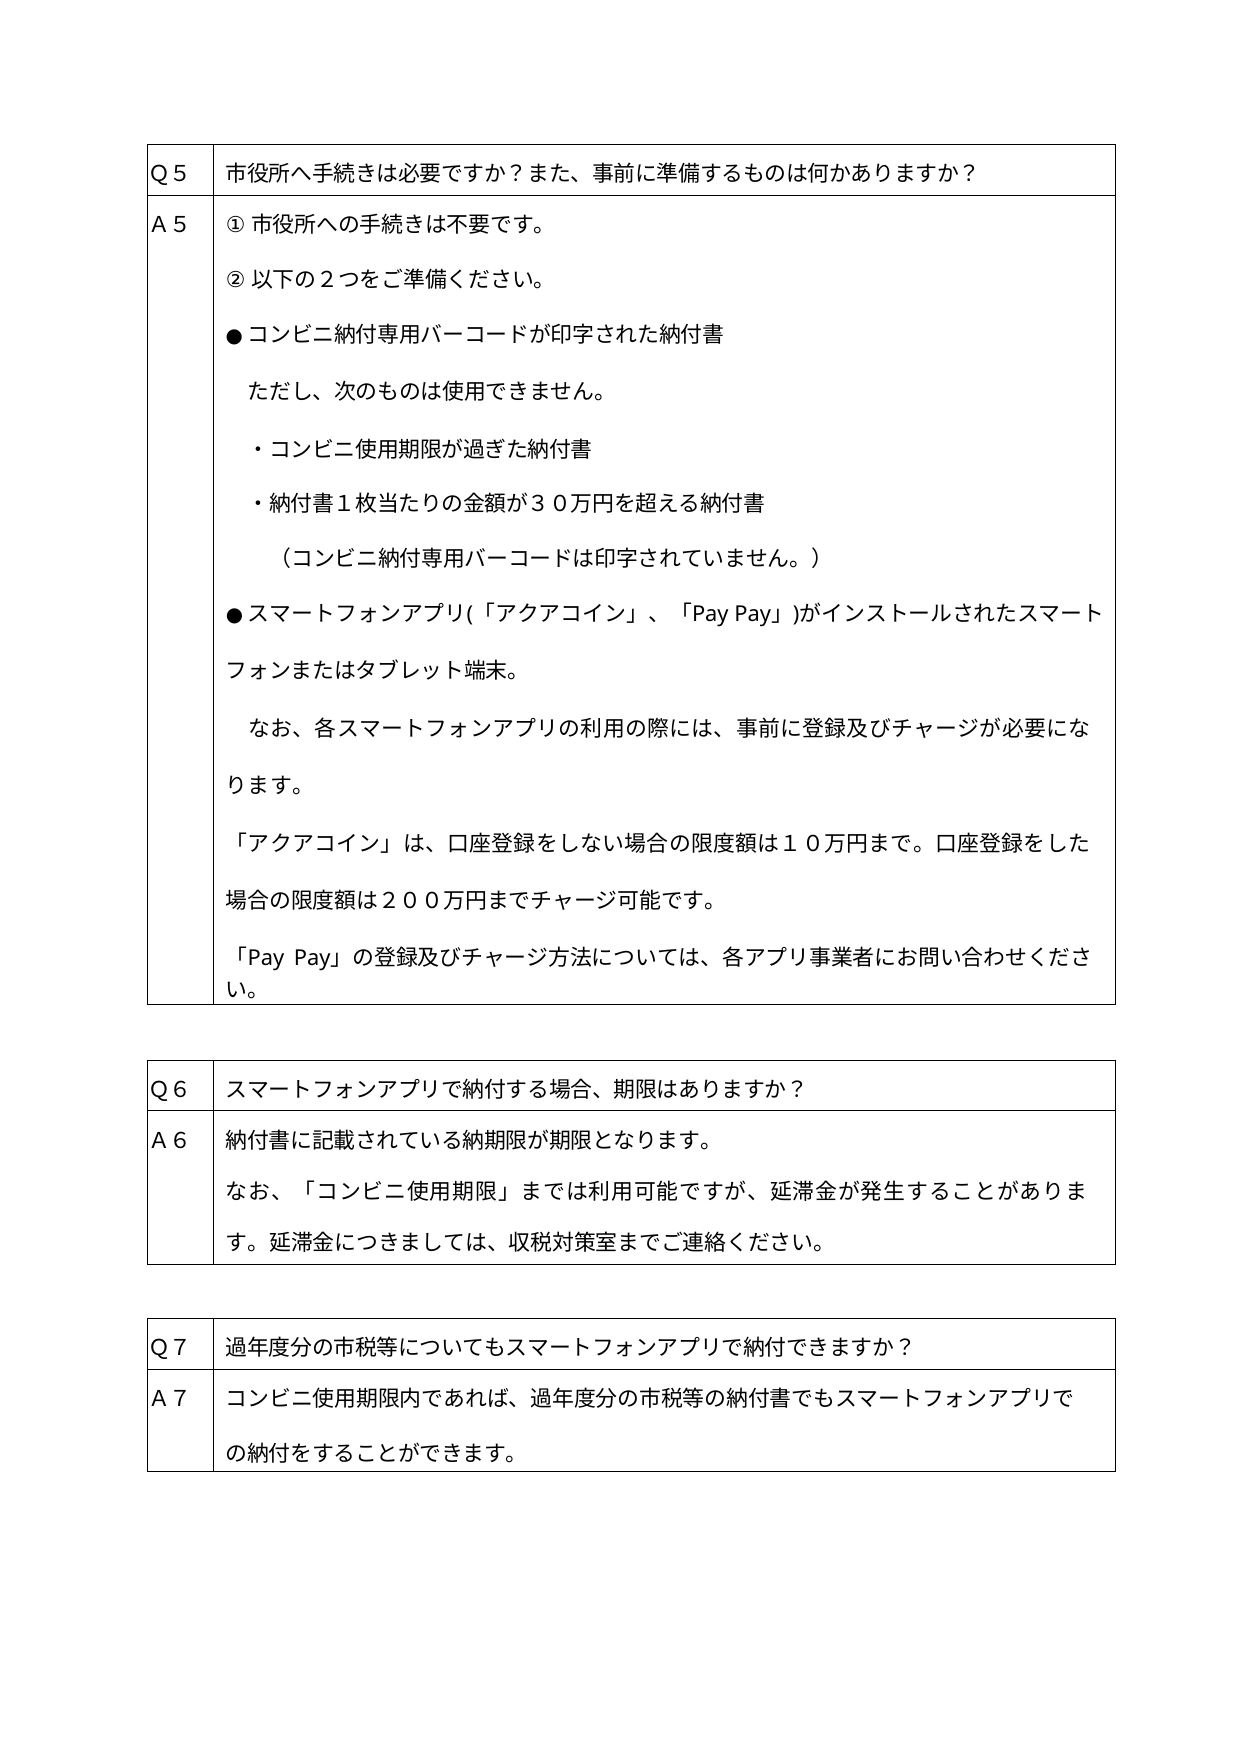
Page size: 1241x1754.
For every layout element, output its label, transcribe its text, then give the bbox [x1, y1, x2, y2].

table_cell Ａ７ [148, 1370, 213, 1471]
table_header Ｑ５ [148, 145, 213, 195]
table_cell コンビニ使用期限内であれば、過年度分の市税等の納付書でもスマートフォンアプリで の納付をすることができます。 [214, 1370, 1115, 1471]
table_cell Ａ５ [148, 196, 213, 1003]
table_header スマートフォンアプリで納付する場合、期限はありますか？ [214, 1061, 1115, 1110]
table_header 過年度分の市税等についてもスマートフォンアプリで納付できますか？ [214, 1319, 1115, 1368]
table_header Ｑ６ [148, 1061, 213, 1110]
table_cell Ａ６ [148, 1111, 213, 1263]
table_cell 納付書に記載されている納期限が期限となります。 なお、「コンビニ使用期限」までは利用可能ですが、延滞金が発生することがあります。延滞金につきましては、収税対策室までご連絡ください。 [214, 1111, 1115, 1263]
table_header 市役所へ手続きは必要ですか？また、事前に準備するものは何かありますか？ [214, 145, 1115, 195]
table_header Ｑ７ [148, 1319, 213, 1368]
table_cell ① 市役所への手続きは不要です。 ② 以下の２つをご準備ください。 コンビニ納付専用バーコードが印字された納付書ただし、次のものは使用できません。 ・コンビニ使用期限が過ぎた納付書 ・納付書１枚当たりの金額が３０万円を超える納付書 （コンビニ納付専用バーコードは印字されていません。） スマートフォンアプリ(「アクアコイン」、「Pay Pay」)がインストールされたスマートフォンまたはタブレット端末。 なお、各スマートフォンアプリの利用の際には、事前に登録及びチャージが必要になります。 「アクアコイン」は、口座登録をしない場合の限度額は１０万円まで。口座登録をした場合の限度額は２００万円までチャージ可能です。 「Pay Pay」の登録及びチャージ方法については、各アプリ事業者にお問い合わせください。 [214, 196, 1115, 1003]
